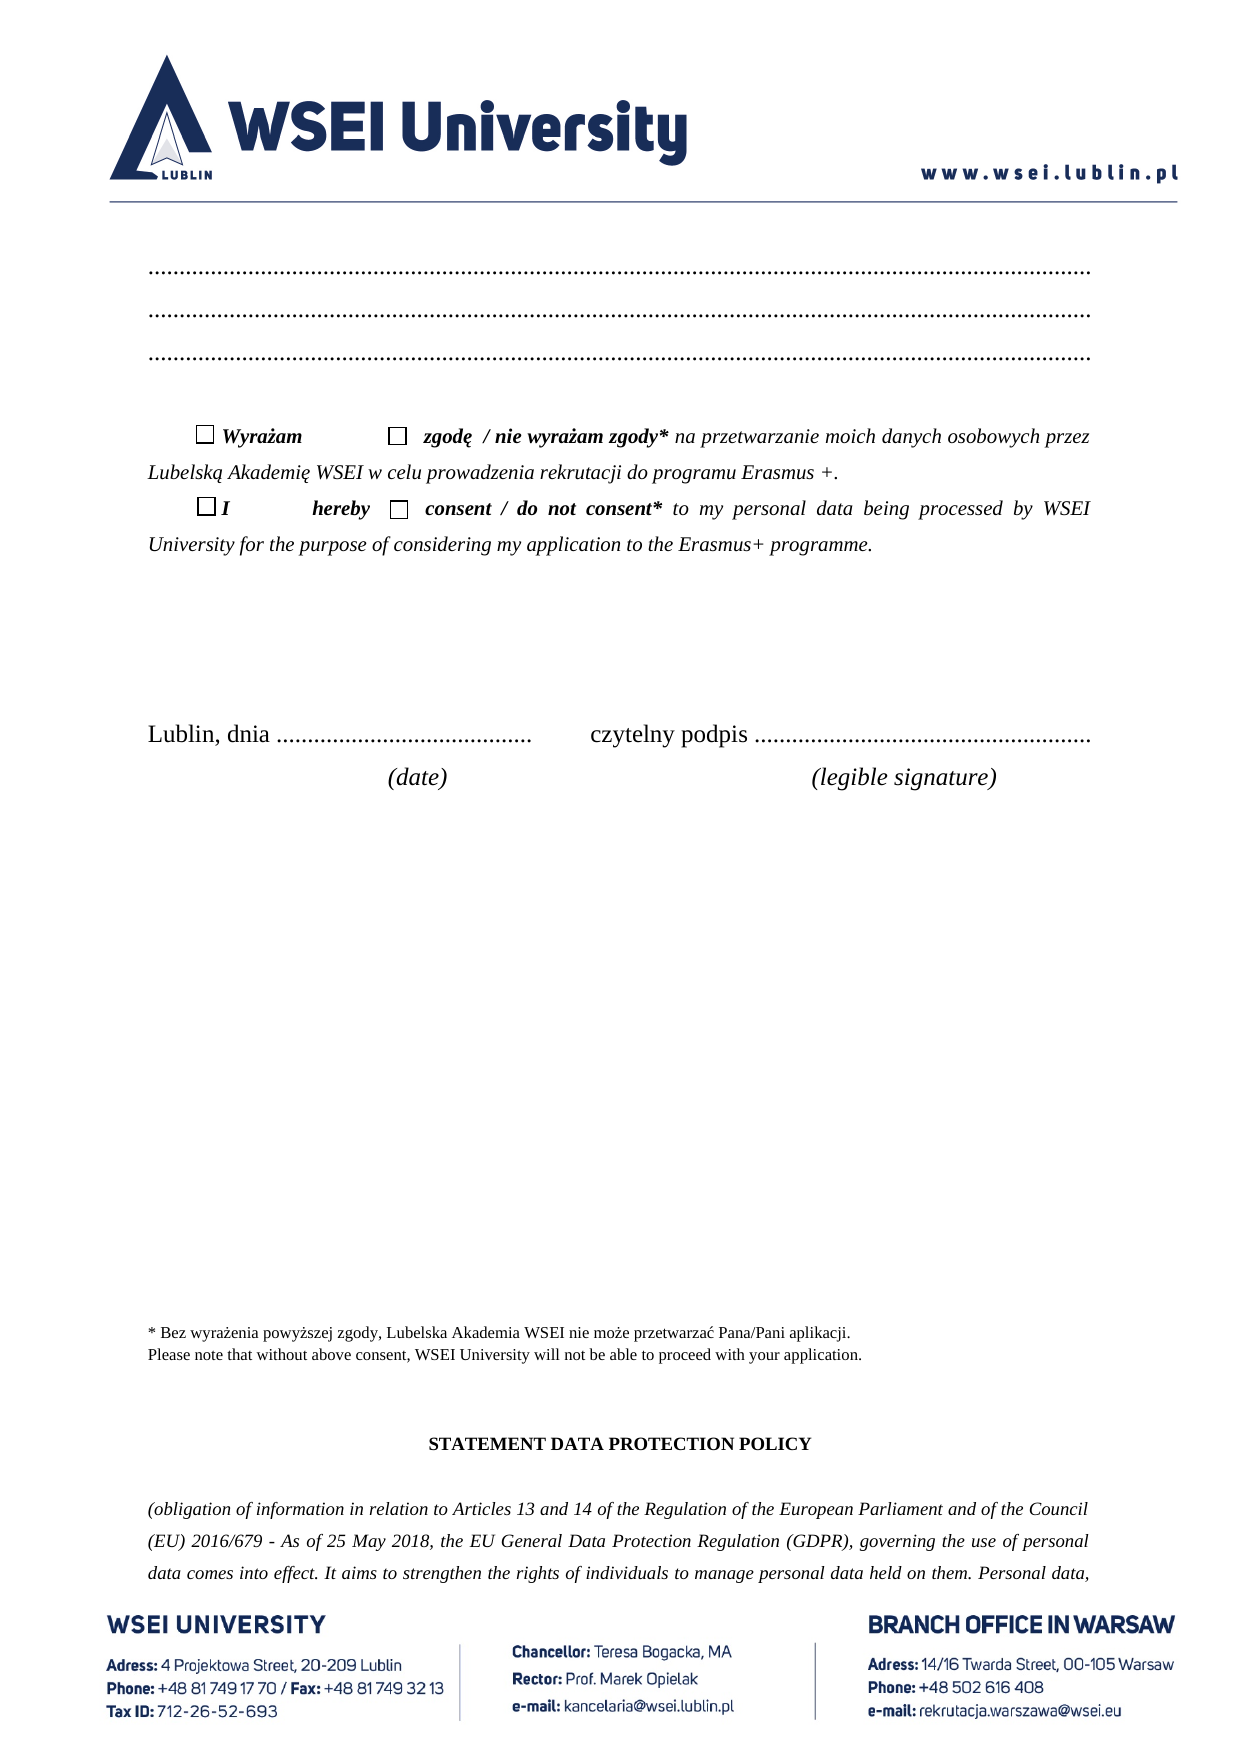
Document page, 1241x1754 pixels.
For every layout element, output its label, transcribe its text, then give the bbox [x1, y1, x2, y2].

picture [1, 1561, 1241, 1738]
text STATEMENT DATA PROTECTION POLICY [148, 1433, 1092, 1455]
text (date) (legible signature) [148, 762, 1092, 791]
text Wyrażam zgodę / nie wyrażam zgody* na przetwarzanie moich danych osobowych przez Lubelską Akademię WSEI w celu prowadzenia rekrutacji do programu Erasmus +. [148, 423, 1092, 484]
picture [1, 47, 1241, 225]
text * Bez wyrażenia powyższej zgody, Lubelska Akademia WSEI nie może przetwarzać Pana/Pani aplikacji. Please note that without above consent, WSEI University will not be able to proceed with your application. [148, 1323, 1092, 1364]
text I hereby consent / do not consent* to my personal data being processed by WSEI University for the purpose of considering my application to the Erasmus+ programme. [148, 496, 1092, 556]
text Lublin, dnia ......................................... czytelny podpis ...................................................... [148, 719, 1092, 748]
